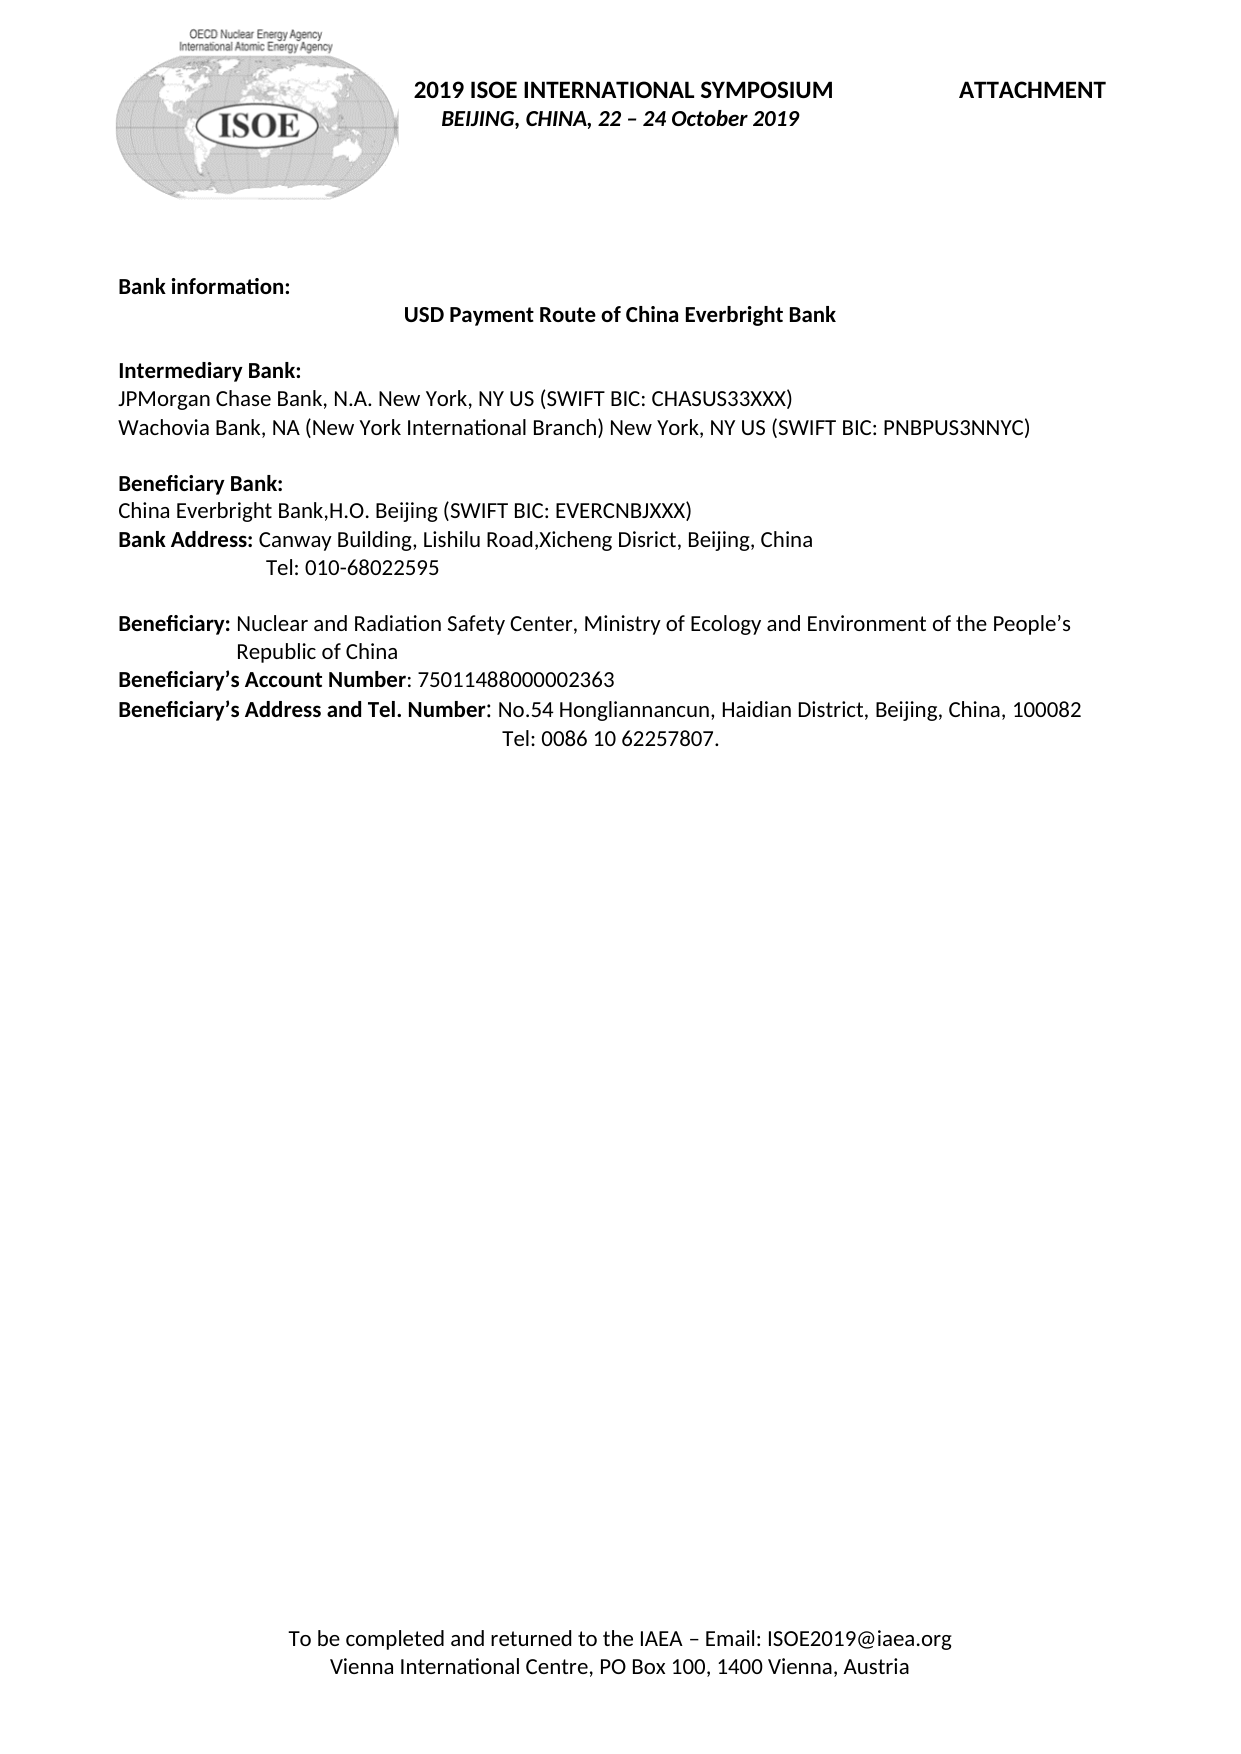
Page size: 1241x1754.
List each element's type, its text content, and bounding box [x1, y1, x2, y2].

picture [115, 26, 399, 201]
title USD Payment Route of China Everbright Bank [118, 301, 1122, 328]
text Wachovia Bank, NA (New York International Branch) New York, NY US (SWIFT BIC: PNBPUS3NNYC) [118, 413, 1122, 441]
text Tel: 010-68022595 [266, 553, 1122, 581]
text Beneficiary Bank: [118, 469, 1122, 497]
text Beneficiary: Nuclear and Radiation Safety Center, Ministry of Ecology and Environment of the People’s [118, 609, 1122, 637]
text Beneficiary’s Address and Tel. Number: No.54 Hongliannancun, Haidian District, Beijing, China, 100082 [118, 693, 1122, 724]
text Tel: 0086 10 62257807. [118, 724, 1122, 752]
text Intermediary Bank: [118, 357, 1122, 384]
text Bank Address: Canway Building, Lishilu Road,Xicheng Disrict, Beijing, China [118, 525, 1122, 553]
text JPMorgan Chase Bank, N.A. New York, NY US (SWIFT BIC: CHASUS33XXX) [118, 384, 1122, 413]
text Bank information: [118, 272, 1122, 301]
text China Everbright Bank,H.O. Beijing (SWIFT BIC: EVERCNBJXXX) [118, 497, 1122, 525]
text Republic of China [192, 637, 1122, 665]
text Beneficiary’s Account Number: 75011488000002363 [118, 665, 1122, 693]
